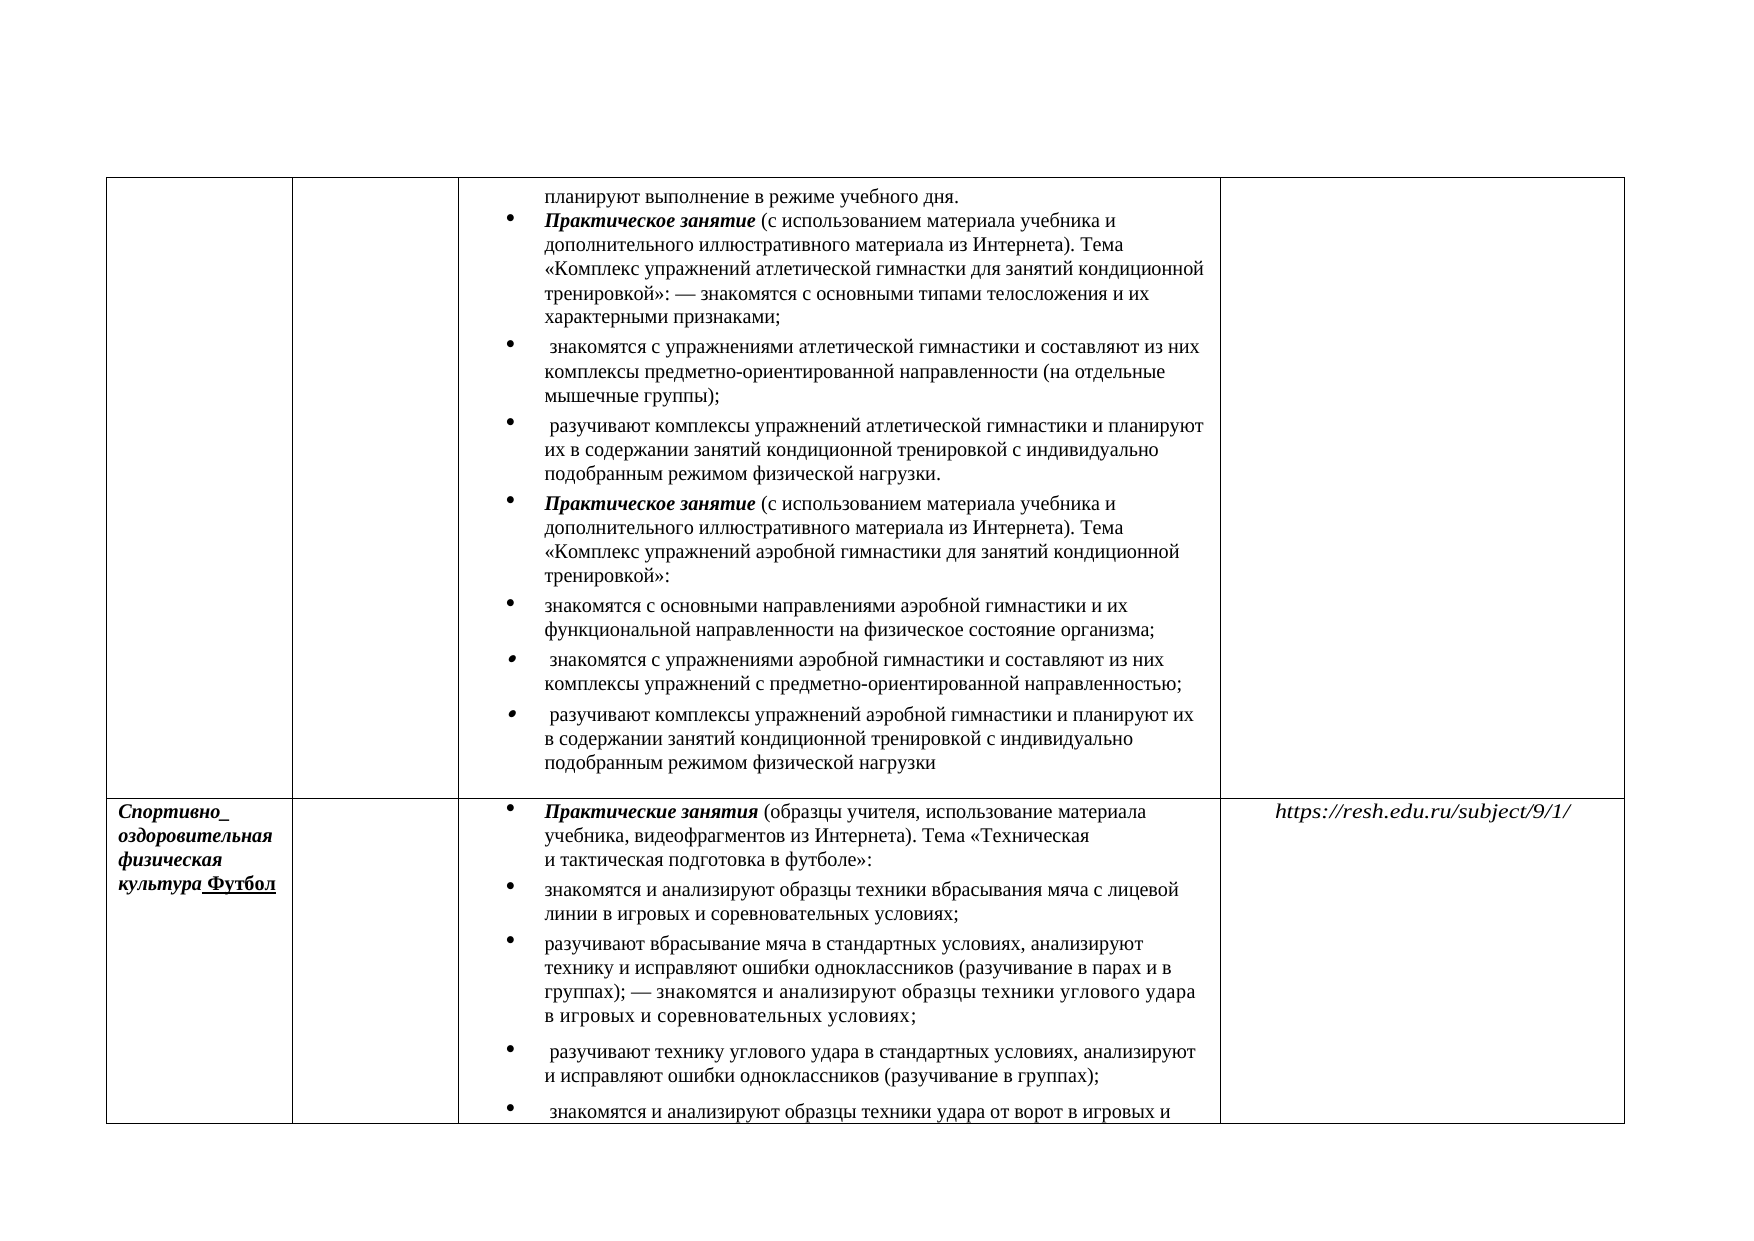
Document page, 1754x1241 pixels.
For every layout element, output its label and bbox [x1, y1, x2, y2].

table_cell [1221, 799, 1624, 1123]
table_cell [459, 178, 1220, 798]
table_cell [293, 799, 458, 1123]
table_cell [1221, 178, 1624, 798]
table_cell [459, 799, 1220, 1123]
table_cell [107, 178, 292, 798]
table_cell [107, 799, 292, 1123]
table_cell [293, 178, 458, 798]
